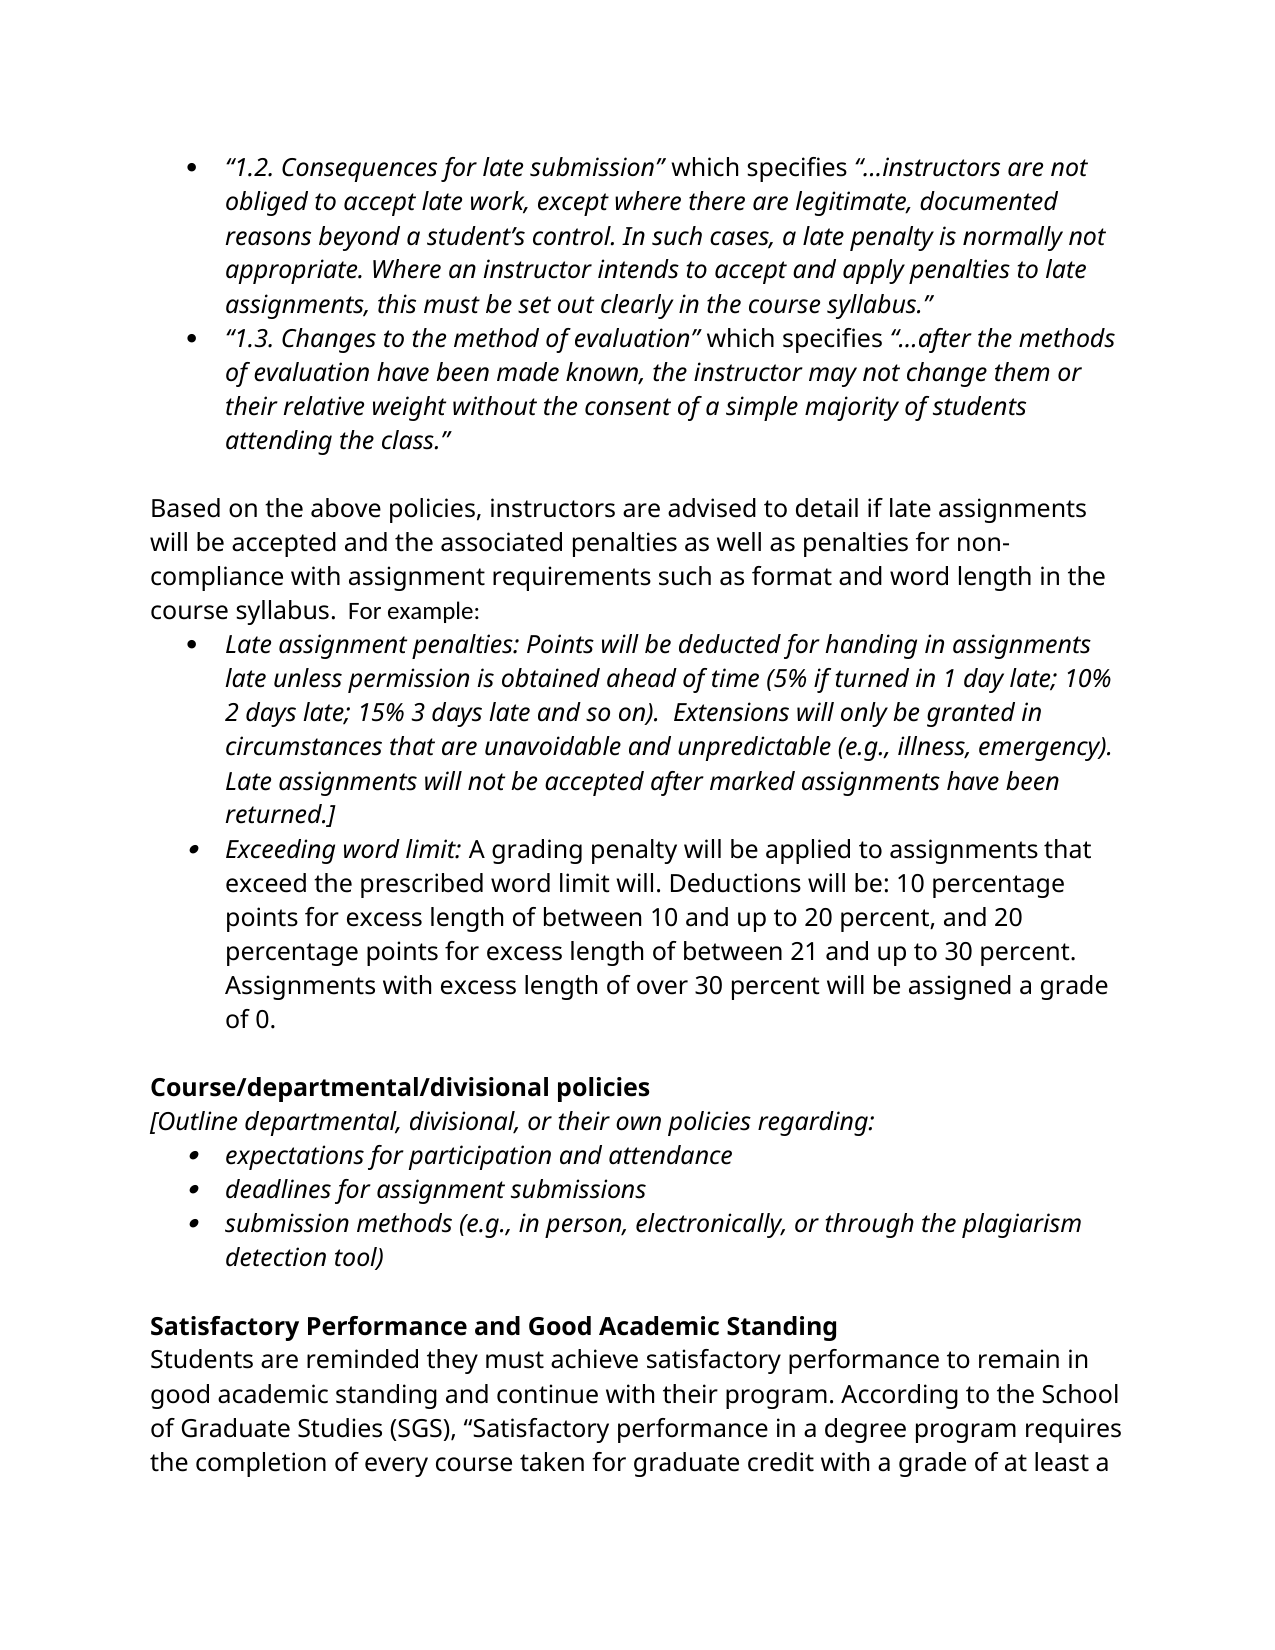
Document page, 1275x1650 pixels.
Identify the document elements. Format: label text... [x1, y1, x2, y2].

list “1.3. Changes to the method of evaluation” which specifies “…after the methods of evaluation have been made known, the instructor may not change them or their relative weight without the consent of a simple majority of students attending the class.” [187, 320, 1125, 457]
list deadlines for assignment submissions [187, 1172, 1125, 1206]
list “1.2. Consequences for late submission” which specifies “…instructors are not obliged to accept late work, except where there are legitimate, documented reasons beyond a student’s control. In such cases, a late penalty is normally not appropriate. Where an instructor intends to accept and apply penalties to late assignments, this must be set out clearly in the course syllabus.” [187, 150, 1125, 320]
list expectations for participation and attendance [187, 1138, 1125, 1172]
list submission methods (e.g., in person, electronically, or through the plagiarism detection tool) [187, 1206, 1125, 1274]
text Based on the above policies, instructors are advised to detail if late assignments will be accepted and the associated penalties as well as penalties for non-compliance with assignment requirements such as format and word length in the course syllabus. For example: [150, 491, 1125, 627]
list Late assignment penalties: Points will be deducted for handing in assignments late unless permission is obtained ahead of time (5% if turned in 1 day late; 10% 2 days late; 15% 3 days late and so on). Extensions will only be granted in circumstances that are unavoidable and unpredictable (e.g., illness, emergency). Late assignments will not be accepted after marked assignments have been returned.] [187, 627, 1125, 831]
text Satisfactory Performance and Good Academic Standing [150, 1308, 1125, 1342]
list Exceeding word limit: A grading penalty will be applied to assignments that exceed the prescribed word limit will. Deductions will be: 10 percentage points for excess length of between 10 and up to 20 percent, and 20 percentage points for excess length of between 21 and up to 30 percent. Assignments with excess length of over 30 percent will be assigned a grade of 0. [187, 831, 1125, 1036]
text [150, 1342, 1125, 1478]
text Course/departmental/divisional policies [Outline departmental, divisional, or their own policies regarding: [150, 1070, 1125, 1138]
